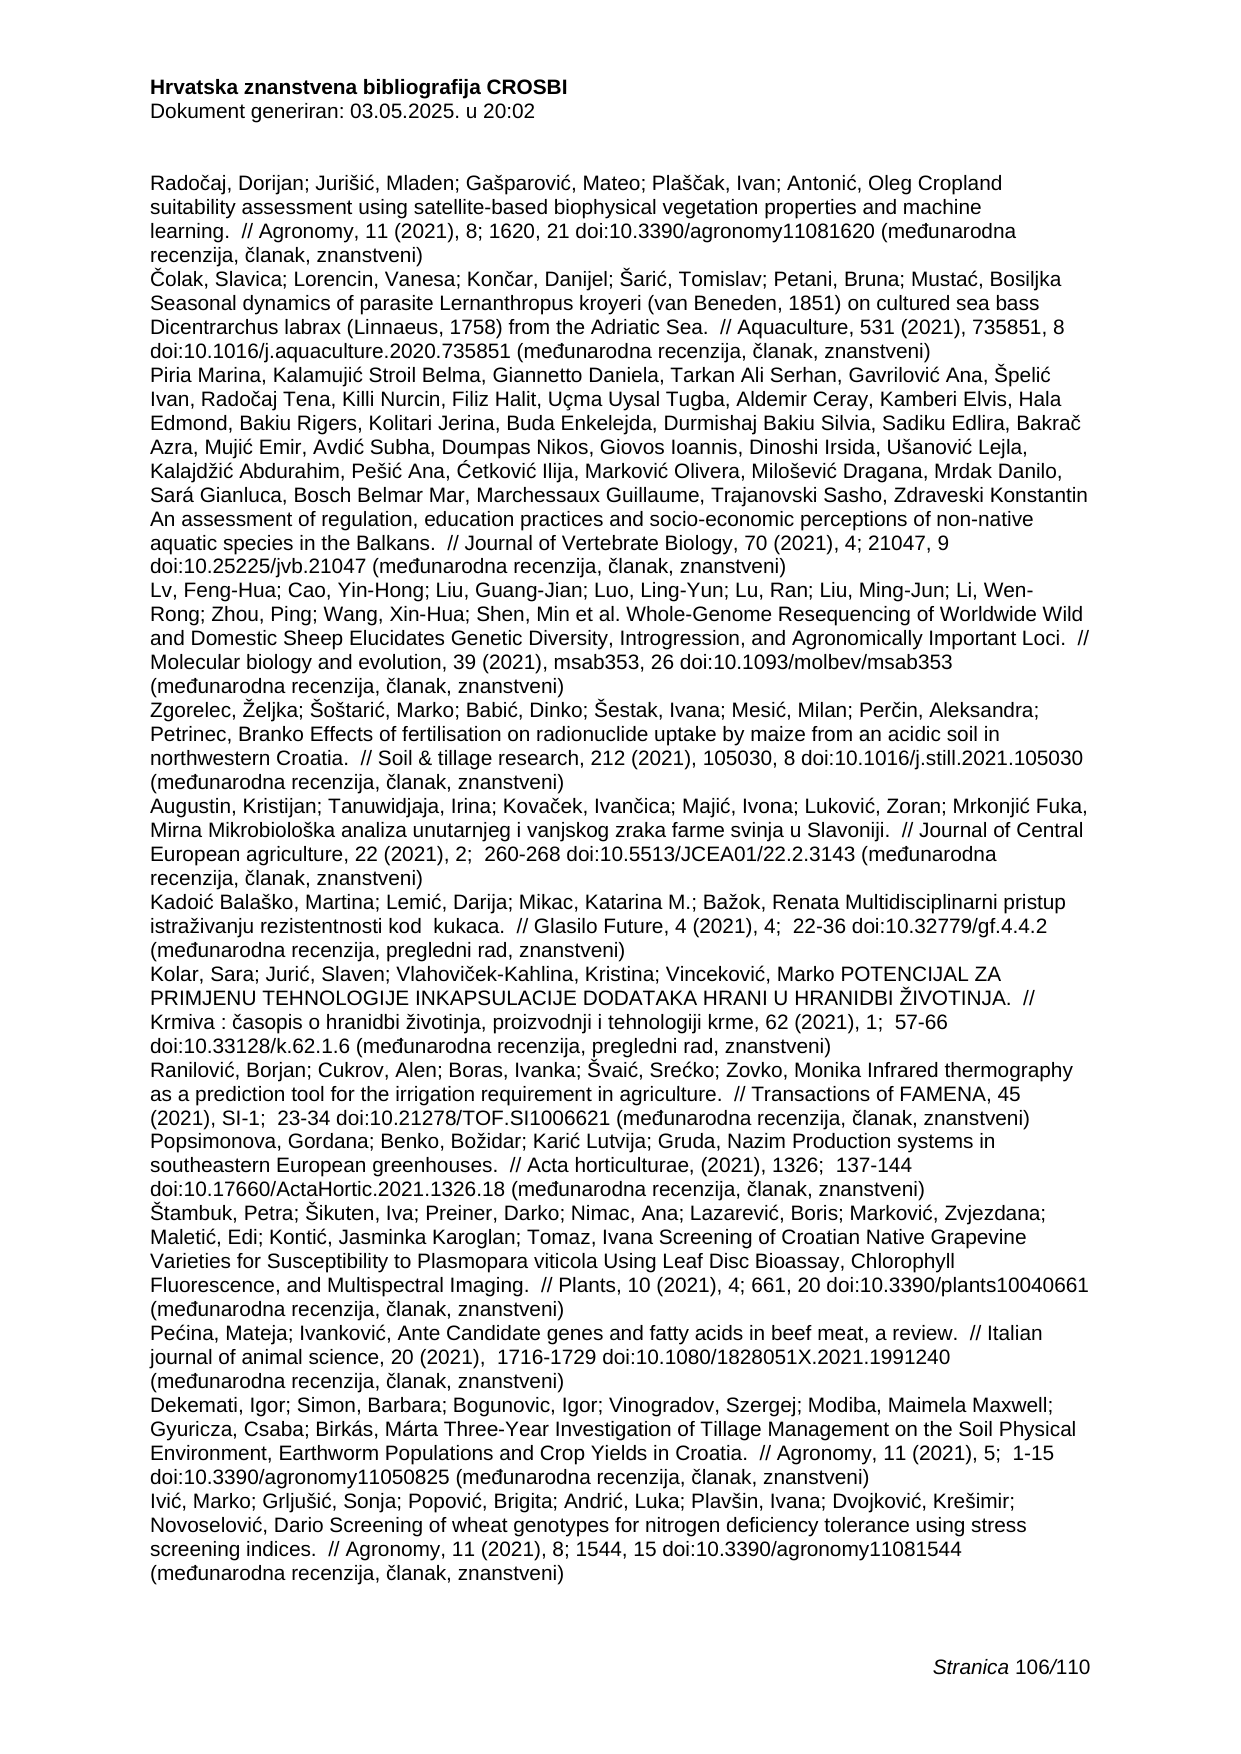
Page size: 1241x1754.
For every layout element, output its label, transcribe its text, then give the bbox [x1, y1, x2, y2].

text Čolak, Slavica; Lorencin, Vanesa; Končar, Danijel; Šarić, Tomislav; Petani, Bruna; Mustać, Bosiljka [150, 267, 1090, 363]
text Augustin, Kristijan; Tanuwidjaja, Irina; Kovaček, Ivančica; Majić, Ivona; Luković, Zoran; Mrkonjić Fuka, Mirna [150, 794, 1090, 890]
text Popsimonova, Gordana; Benko, Božidar; Karić Lutvija; Gruda, Nazim [150, 1129, 1090, 1201]
text Ivić, Marko; Grljušić, Sonja; Popović, Brigita; Andrić, Luka; Plavšin, Ivana; Dvojković, Krešimir; Novoselović, Dario [150, 1489, 1090, 1584]
text Lv, Feng-Hua; Cao, Yin-Hong; Liu, Guang-Jian; Luo, Ling-Yun; Lu, Ran; Liu, Ming-Jun; Li, Wen- Rong; Zhou, Ping; Wang, Xin-Hua; Shen, Min et al. [150, 578, 1090, 698]
text Ranilović, Borjan; Cukrov, Alen; Boras, Ivanka; Švaić, Srećko; Zovko, Monika [150, 1057, 1090, 1129]
text Dekemati, Igor; Simon, Barbara; Bogunovic, Igor; Vinogradov, Szergej; Modiba, Maimela Maxwell; Gyuricza, Csaba; Birkás, Márta [150, 1393, 1090, 1489]
text Kolar, Sara; Jurić, Slaven; Vlahoviček-Kahlina, Kristina; Vinceković, Marko [150, 962, 1090, 1057]
text Kadoić Balaško, Martina; Lemić, Darija; Mikac, Katarina M.; Bažok, Renata [150, 890, 1090, 962]
text Radočaj, Dorijan; Jurišić, Mladen; Gašparović, Mateo; Plaščak, Ivan; Antonić, Oleg [150, 171, 1090, 267]
text Zgorelec, Željka; Šoštarić, Marko; Babić, Dinko; Šestak, Ivana; Mesić, Milan; Perčin, Aleksandra; Petrinec, Branko [150, 698, 1090, 794]
text Štambuk, Petra; Šikuten, Iva; Preiner, Darko; Nimac, Ana; Lazarević, Boris; Marković, Zvjezdana; Maletić, Edi; Kontić, Jasminka Karoglan; Tomaz, Ivana [150, 1201, 1090, 1321]
text Pećina, Mateja; Ivanković, Ante [150, 1321, 1090, 1393]
text Piria Marina, Kalamujić Stroil Belma, Giannetto Daniela, Tarkan Ali Serhan, Gavrilović Ana, Špelić Ivan, Radočaj Tena, Killi Nurcin, Filiz Halit, Uçma Uysal Tugba, Aldemir Ceray, Kamberi Elvis, Hala Edmond, Bakiu Rigers, Kolitari Jerina, Buda Enkelejda, Durmishaj Bakiu Silvia, Sadiku Edlira, Bakrač Azra, Mujić Emir, Avdić Subha, Doumpas Nikos, Giovos Ioannis, Dinoshi Irsida, Ušanović Lejla, Kalajdžić Abdurahim, Pešić Ana, Ćetković Ilija, Marković Olivera, Milošević Dragana, Mrdak Danilo, Sará Gianluca, Bosch Belmar Mar, Marchessaux Guillaume, Trajanovski Sasho, Zdraveski Konstantin [150, 363, 1090, 578]
